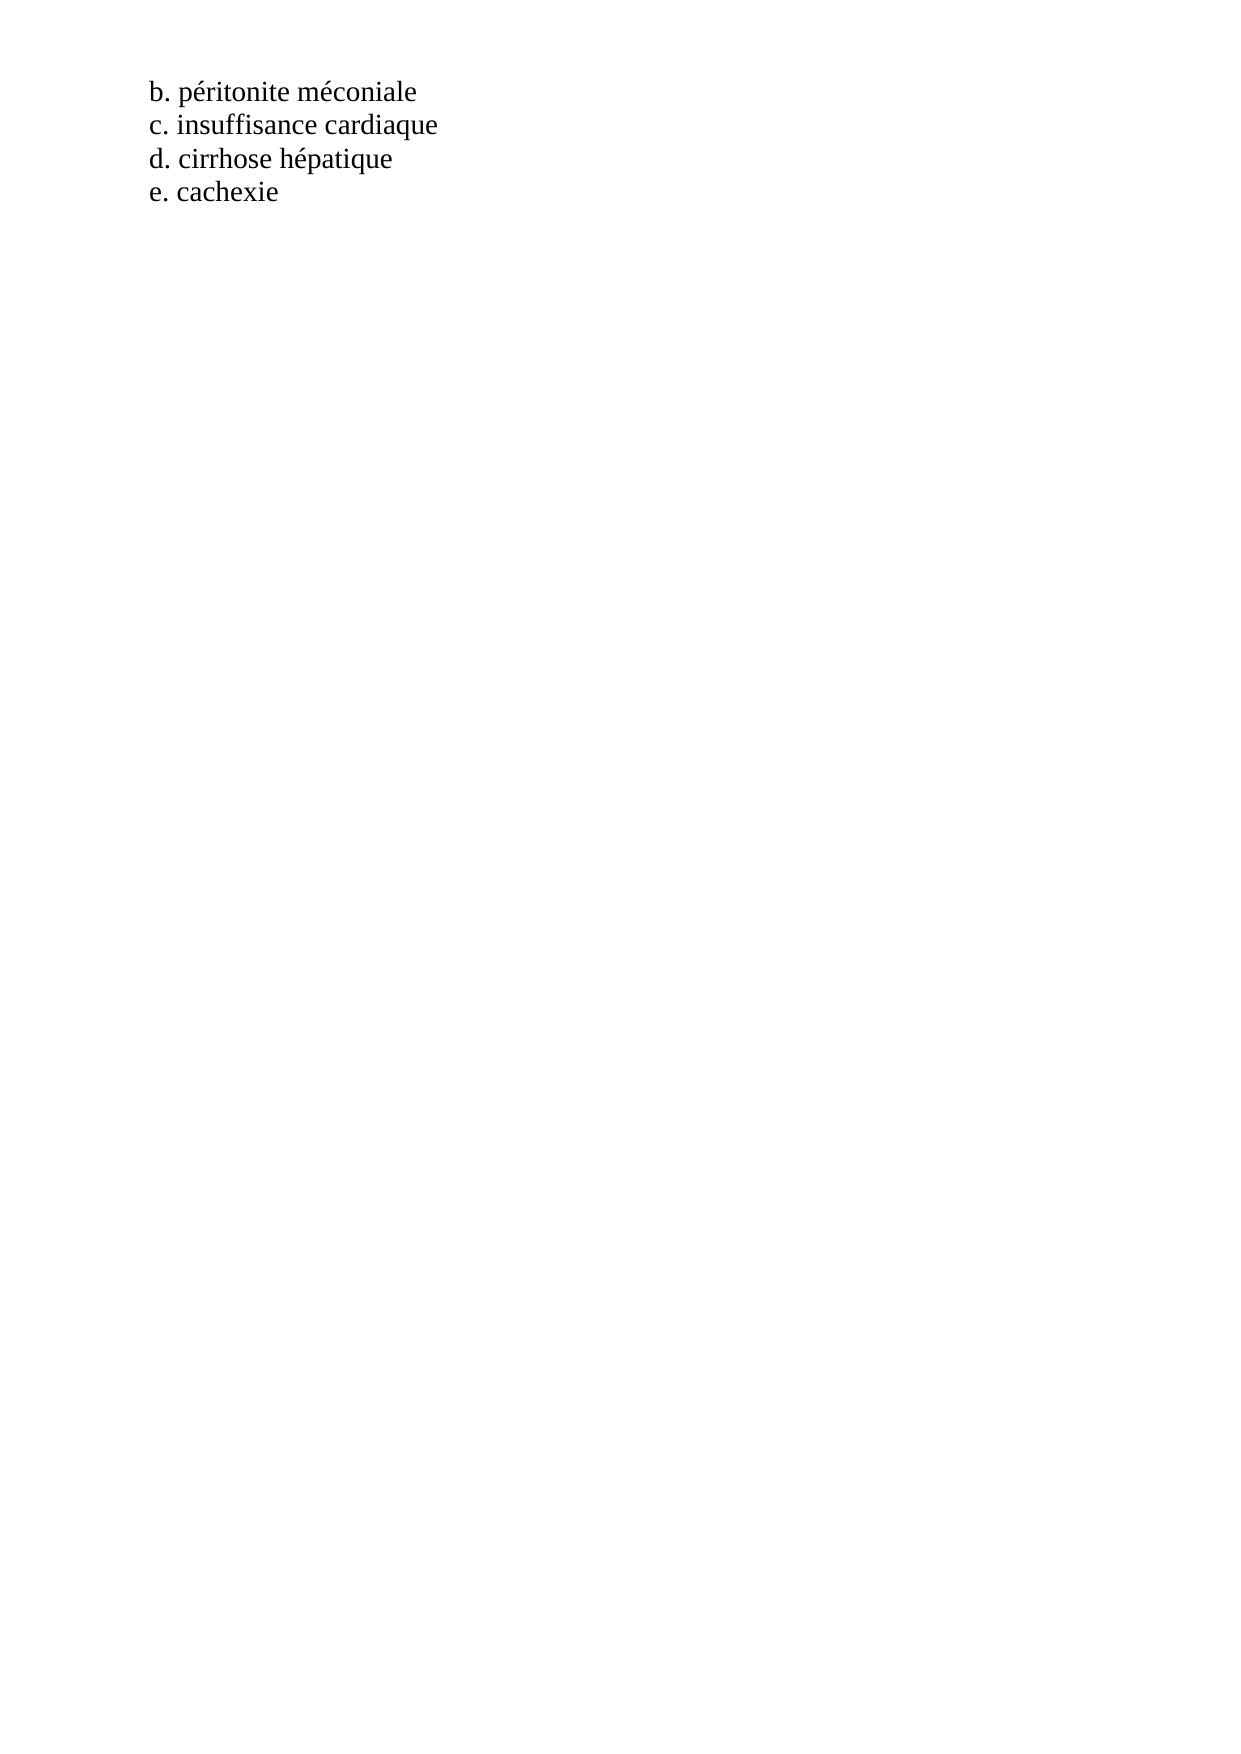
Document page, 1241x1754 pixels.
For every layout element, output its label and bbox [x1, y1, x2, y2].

list [111, 74, 1152, 208]
